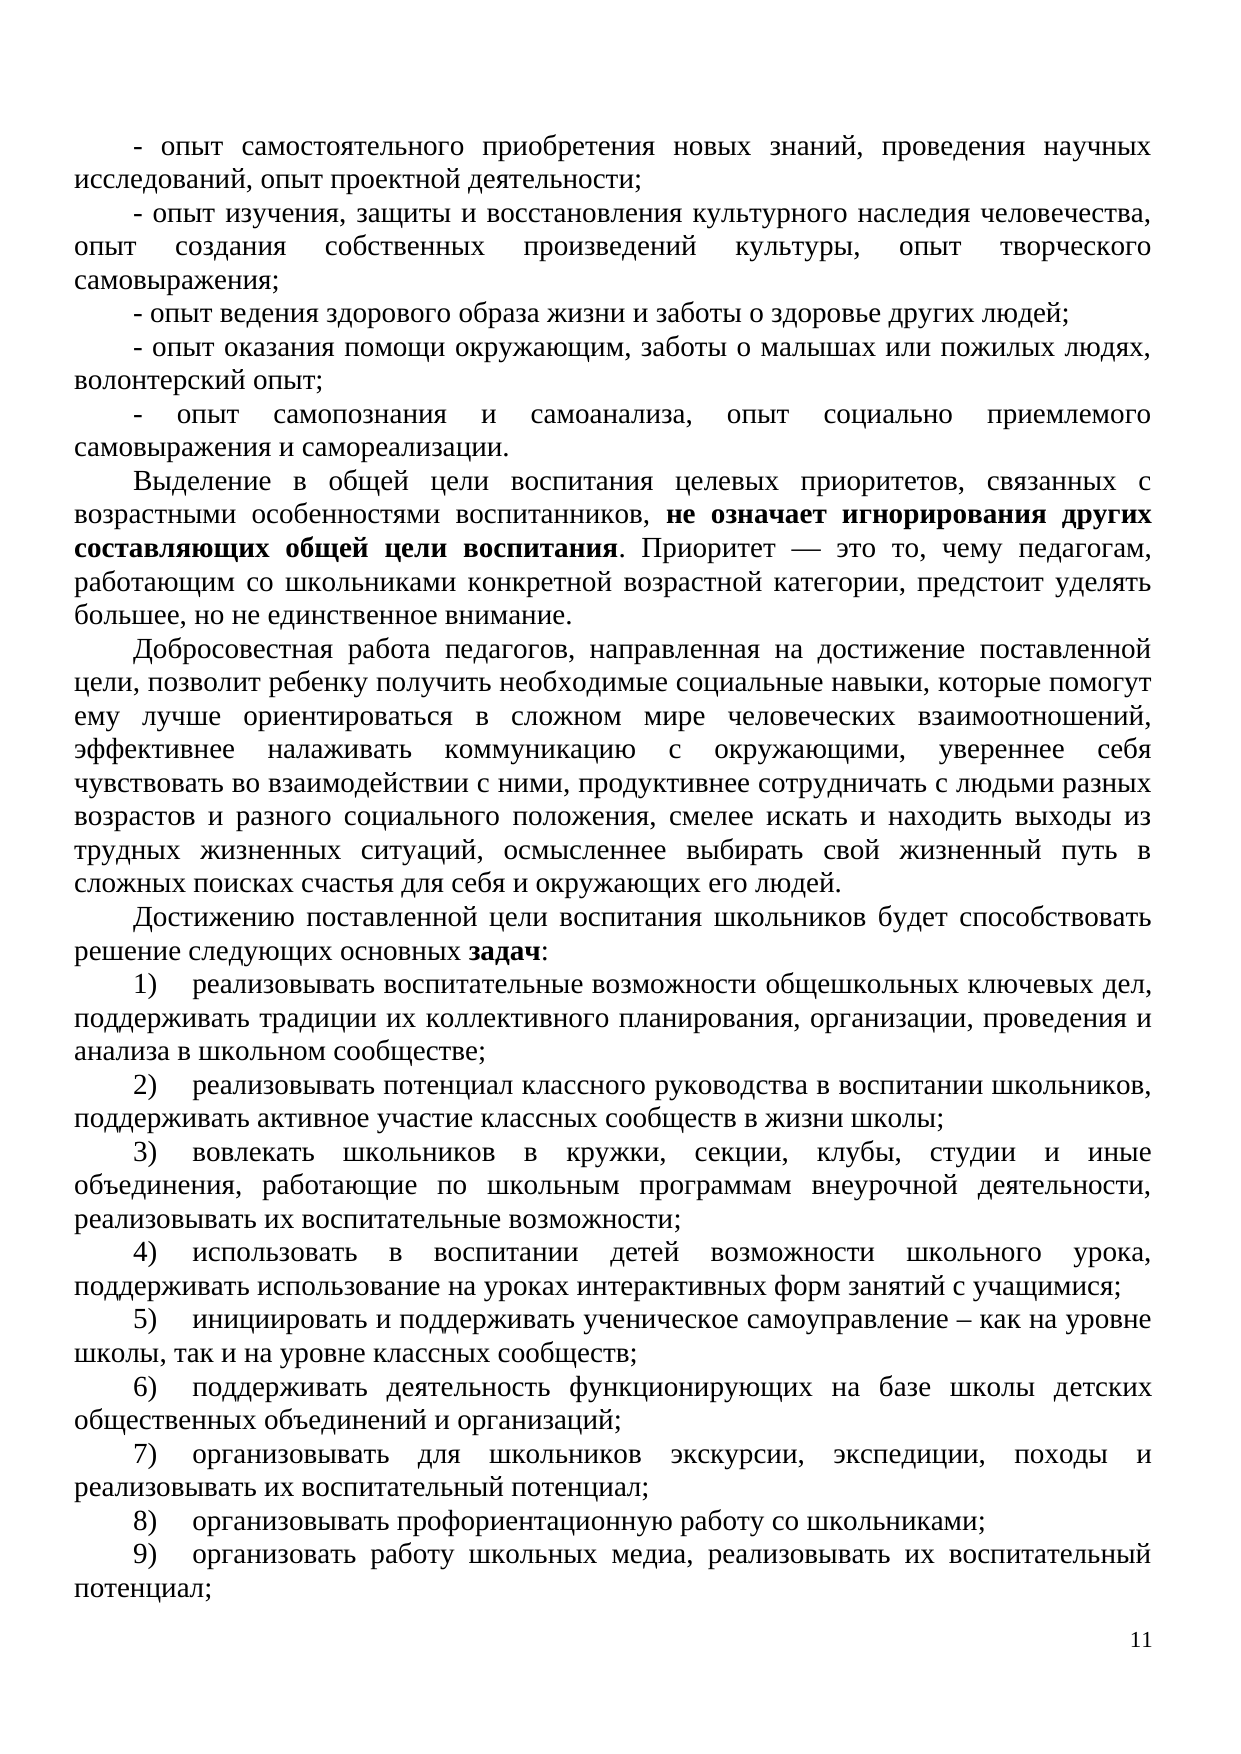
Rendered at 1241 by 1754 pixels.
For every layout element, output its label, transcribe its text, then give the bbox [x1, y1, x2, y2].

list поддерживать деятельность функционирующих на базе школы детских общественных объединений и организаций; [74, 1369, 1152, 1436]
text Выделение в общей цели воспитания целевых приоритетов, связанных с возрастными особенностями воспитанников, не означает игнорирования других составляющих общей цели воспитания. Приоритет — это то, чему педагогам, работающим со школьниками конкретной возрастной категории, предстоит уделять большее, но не единственное внимание. [74, 463, 1152, 631]
list организовывать профориентационную работу со школьниками; [74, 1503, 1123, 1536]
text - опыт изучения, защиты и восстановления культурного наследия человечества, опыт создания собственных произведений культуры, опыт творческого самовыражения; [74, 195, 1152, 295]
text - опыт ведения здорового образа жизни и заботы о здоровье других людей; [74, 295, 1152, 329]
text - опыт самостоятельного приобретения новых знаний, проведения научных исследований, опыт проектной деятельности; [74, 128, 1152, 195]
text - опыт оказания помощи окружающим, заботы о малышах или пожилых людях, волонтерский опыт; [74, 329, 1152, 396]
list использовать в воспитании детей возможности школьного урока, поддерживать использование на уроках интерактивных форм занятий с учащимися; [74, 1234, 1152, 1302]
text Достижению поставленной цели воспитания школьников будет способствовать решение следующих основных задач: [74, 899, 1152, 966]
text - опыт самопознания и самоанализа, опыт социально приемлемого самовыражения и самореализации. [74, 396, 1152, 463]
list организовать работу школьных медиа, реализовывать их воспитательный потенциал; [74, 1536, 1152, 1603]
list реализовывать воспитательные возможности общешкольных ключевых дел, поддерживать традиции их коллективного планирования, организации, проведения и анализа в школьном сообществе; [74, 966, 1152, 1067]
list организовывать для школьников экскурсии, экспедиции, походы и реализовывать их воспитательный потенциал; [74, 1436, 1152, 1503]
list инициировать и поддерживать ученическое самоуправление – как на уровне школы, так и на уровне классных сообществ; [74, 1302, 1152, 1369]
text Добросовестная работа педагогов, направленная на достижение поставленной цели, позволит ребенку получить необходимые социальные навыки, которые помогут ему лучше ориентироваться в сложном мире человеческих взаимоотношений, эффективнее налаживать коммуникацию с окружающими, увереннее себя чувствовать во взаимодействии с ними, продуктивнее сотрудничать с людьми разных возрастов и разного социального положения, смелее искать и находить выходы из трудных жизненных ситуаций, осмысленнее выбирать свой жизненный путь в сложных поисках счастья для себя и окружающих его людей. [74, 631, 1152, 899]
list реализовывать потенциал классного руководства в воспитании школьников, поддерживать активное участие классных сообществ в жизни школы; [74, 1067, 1152, 1134]
list вовлекать школьников в кружки, секции, клубы, студии и иные объединения, работающие по школьным программам внеурочной деятельности, реализовывать их воспитательные возможности; [74, 1134, 1152, 1234]
